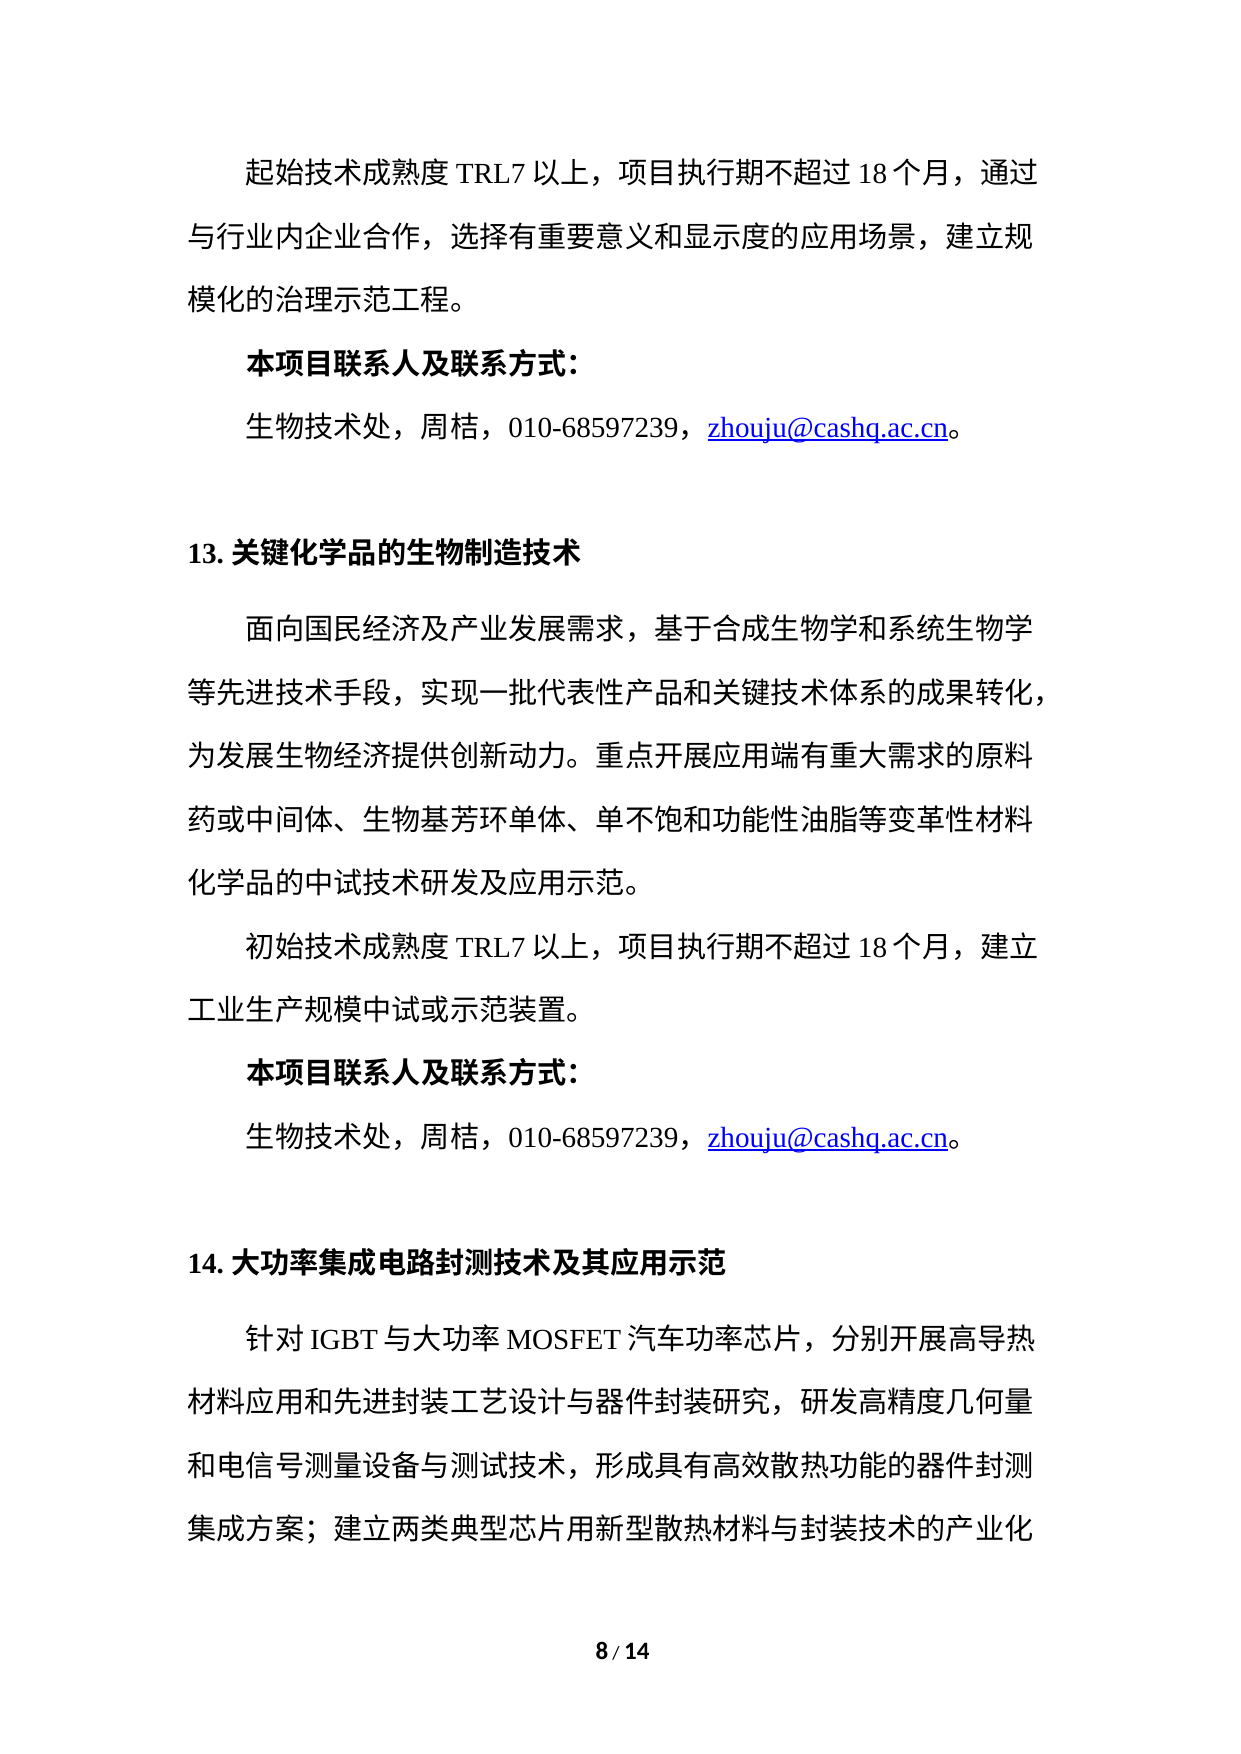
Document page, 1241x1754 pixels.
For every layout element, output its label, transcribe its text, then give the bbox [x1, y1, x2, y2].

text 初始技术成熟度TRL7以上，项目执行期不超过18个月，建立工业生产规模中试或示范装置。 [187, 923, 1053, 1029]
text 生物技术处，周桔，010-68597239，zhouju@cashq.ac.cn。 [187, 1113, 1053, 1156]
subtitle 13. 关键化学品的生物制造技术 [187, 530, 1053, 572]
text 本项目联系人及联系方式： [187, 1050, 1053, 1092]
subtitle 14. 大功率集成电路封测技术及其应用示范 [187, 1240, 1053, 1282]
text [187, 1316, 1053, 1548]
text 面向国民经济及产业发展需求，基于合成生物学和系统生物学等先进技术手段，实现一批代表性产品和关键技术体系的成果转化，为发展生物经济提供创新动力。重点开展应用端有重大需求的原料药或中间体、生物基芳环单体、单不饱和功能性油脂等变革性材料化学品的中试技术研发及应用示范。 [187, 606, 1053, 902]
text 生物技术处，周桔，010-68597239，zhouju@cashq.ac.cn。 [187, 404, 1053, 446]
text 起始技术成熟度TRL7以上，项目执行期不超过18个月，通过与行业内企业合作，选择有重要意义和显示度的应用场景，建立规模化的治理示范工程。 [187, 150, 1053, 319]
text 本项目联系人及联系方式： [187, 340, 1053, 383]
